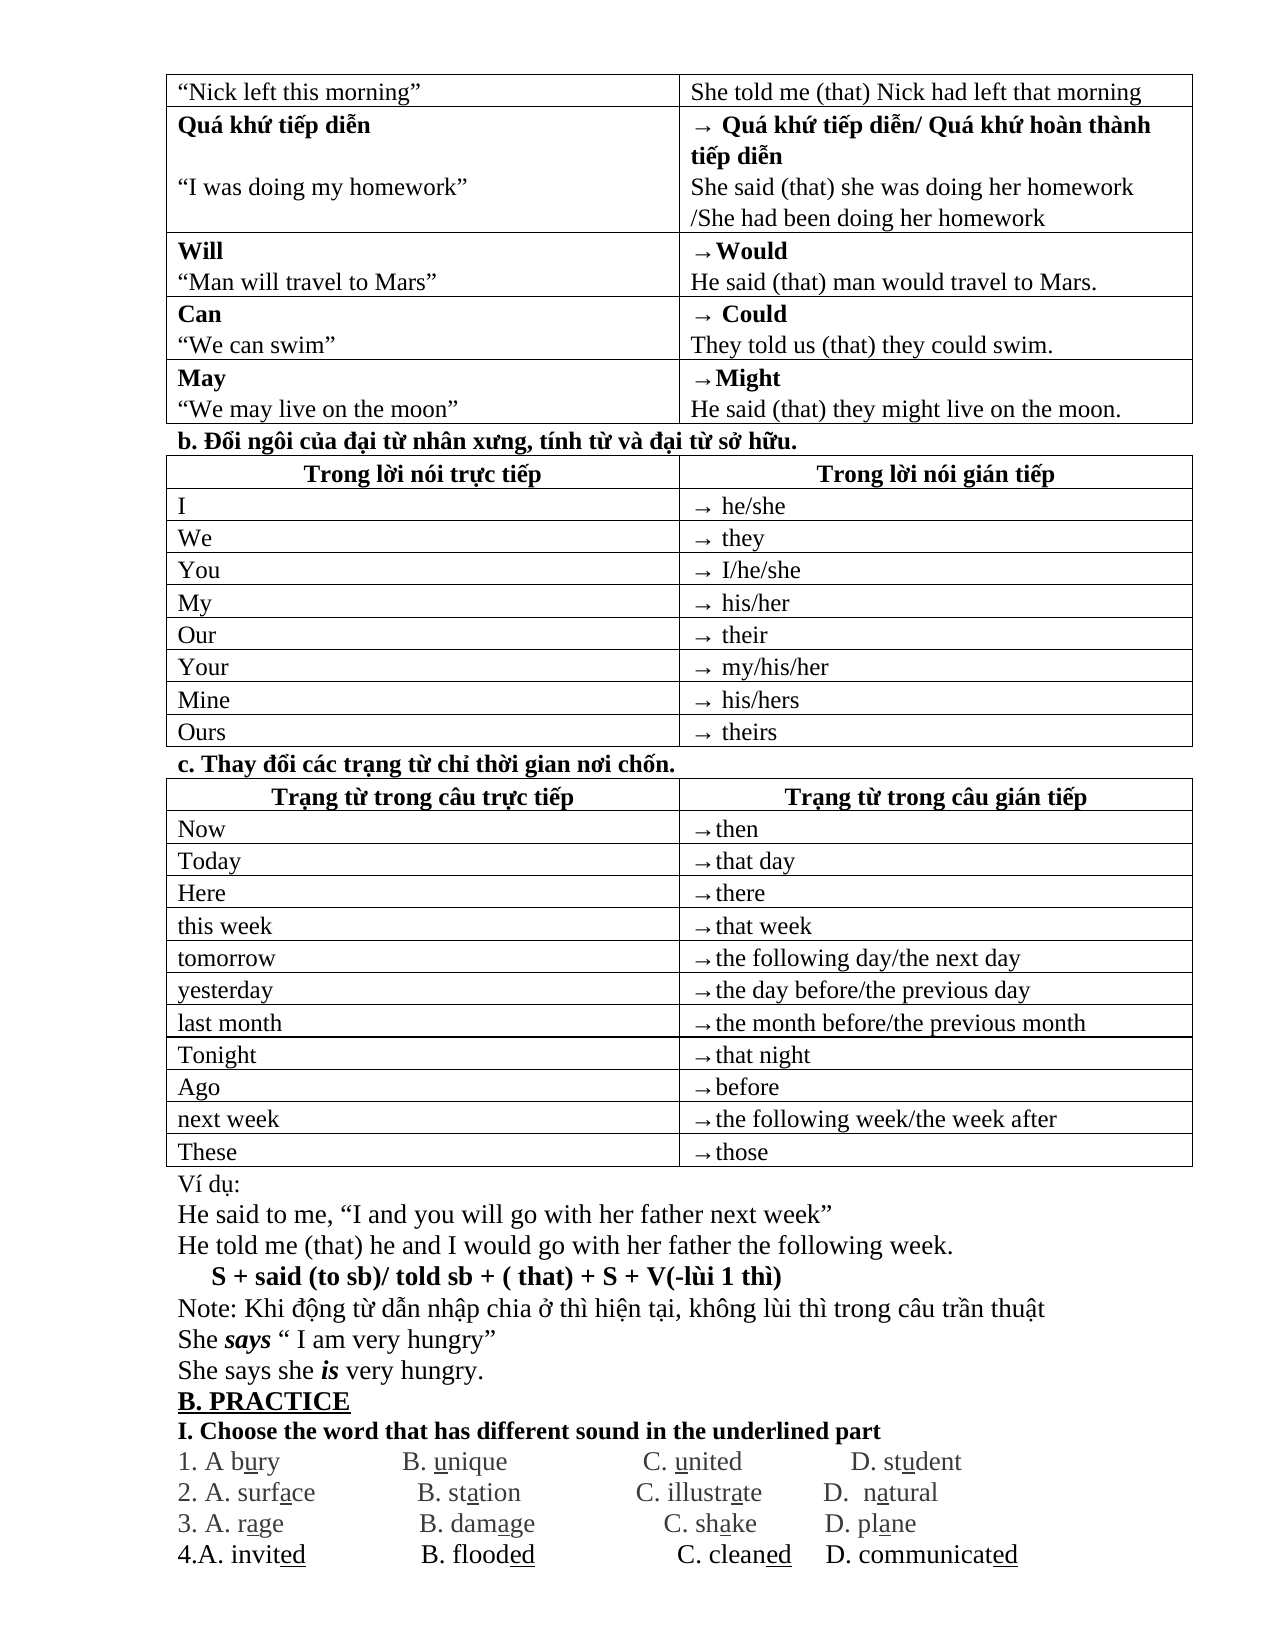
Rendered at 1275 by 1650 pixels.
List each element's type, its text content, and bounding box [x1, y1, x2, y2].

table_cell Will “Man will travel to Mars” [167, 233, 679, 296]
table_cell → Could They told us (that) they could swim. [680, 297, 1192, 359]
table_cell tomorrow [167, 941, 679, 972]
text 1. A bury B. unique C. united D. student [177, 1445, 1186, 1476]
table_cell Today [167, 844, 679, 875]
table_cell Ago [167, 1070, 679, 1101]
table_cell → their [680, 618, 1192, 649]
table_cell →before [680, 1070, 1192, 1101]
table_cell Tonight [167, 1038, 679, 1069]
table_cell → I/he/she [680, 553, 1192, 584]
text I. Choose the word that has different sound in the underlined part [177, 1416, 1186, 1445]
table_cell →that night [680, 1038, 1192, 1069]
table_cell →there [680, 876, 1192, 907]
table_cell Your [167, 650, 679, 681]
table_cell →that day [680, 844, 1192, 875]
table_cell Ours [167, 715, 679, 746]
table_cell →Would He said (that) man would travel to Mars. [680, 233, 1192, 296]
table_cell →that week [680, 908, 1192, 939]
table_header Trong lời nói gián tiếp [680, 456, 1192, 487]
table_cell →those [680, 1134, 1192, 1166]
text He told me (that) he and I would go with her father the following week. [177, 1229, 1186, 1260]
table_cell →then [680, 811, 1192, 843]
table_cell We [167, 521, 679, 552]
table_cell this week [167, 908, 679, 939]
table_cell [680, 75, 1192, 106]
table_header Trạng từ trong câu gián tiếp [680, 779, 1192, 810]
table_cell → they [680, 521, 1192, 552]
text She says she is very hungry. [177, 1354, 1186, 1385]
table_cell These [167, 1134, 679, 1166]
table_cell → his/hers [680, 682, 1192, 713]
table_header Trạng từ trong câu trực tiếp [167, 779, 679, 810]
text b. Đổi ngôi của đại từ nhân xưng, tính từ và đại từ sở hữu. [177, 424, 1186, 455]
table_cell I [167, 489, 679, 520]
table_cell →Might He said (that) they might live on the moon. [680, 360, 1192, 423]
table_cell →the following week/the week after [680, 1102, 1192, 1133]
table_cell May “We may live on the moon” [167, 360, 679, 423]
table_cell → theirs [680, 715, 1192, 746]
table_cell My [167, 585, 679, 617]
text He said to me, “I and you will go with her father next week” [177, 1198, 1186, 1229]
text 4.A. invited B. flooded C. cleaned D. communicated [177, 1539, 1186, 1570]
table_cell Here [167, 876, 679, 907]
table_cell You [167, 553, 679, 584]
text B. PRACTICE [177, 1385, 1186, 1416]
table_cell → my/his/her [680, 650, 1192, 681]
table_cell →the month before/the previous month [680, 1005, 1192, 1036]
text S + said (to sb)/ told sb + ( that) + S + V(-lùi 1 thì) [177, 1260, 1186, 1292]
table_cell →the following day/the next day [680, 941, 1192, 972]
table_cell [167, 75, 679, 106]
text Note: Khi động từ dẫn nhập chia ở thì hiện tại, không lùi thì trong câu trần thuật [177, 1292, 1186, 1323]
text c. Thay đổi các trạng từ chỉ thời gian nơi chốn. [177, 747, 1186, 778]
table_cell Now [167, 811, 679, 843]
text 2. A. surface B. station C. illustrate D. natural [177, 1476, 1186, 1507]
table_header Trong lời nói trực tiếp [167, 456, 679, 487]
text 3. A. rage B. damage C. shake D. plane [177, 1507, 1186, 1539]
table_cell last month [167, 1005, 679, 1036]
table_cell Our [167, 618, 679, 649]
table_cell → Quá khứ tiếp diễn/ Quá khứ hoàn thành tiếp diễn She said (that) she was doing her homework /She had been doing her homework [680, 107, 1192, 232]
table_cell Mine [167, 682, 679, 713]
text She says “ I am very hungry” [177, 1323, 1186, 1354]
table_cell →the day before/the previous day [680, 973, 1192, 1004]
text Ví dụ: [177, 1167, 1186, 1198]
table_cell → he/she [680, 489, 1192, 520]
table_cell → his/her [680, 585, 1192, 617]
table_cell next week [167, 1102, 679, 1133]
table_cell Quá khứ tiếp diễn “I was doing my homework” [167, 107, 679, 232]
table_cell yesterday [167, 973, 679, 1004]
table_cell Can “We can swim” [167, 297, 679, 359]
